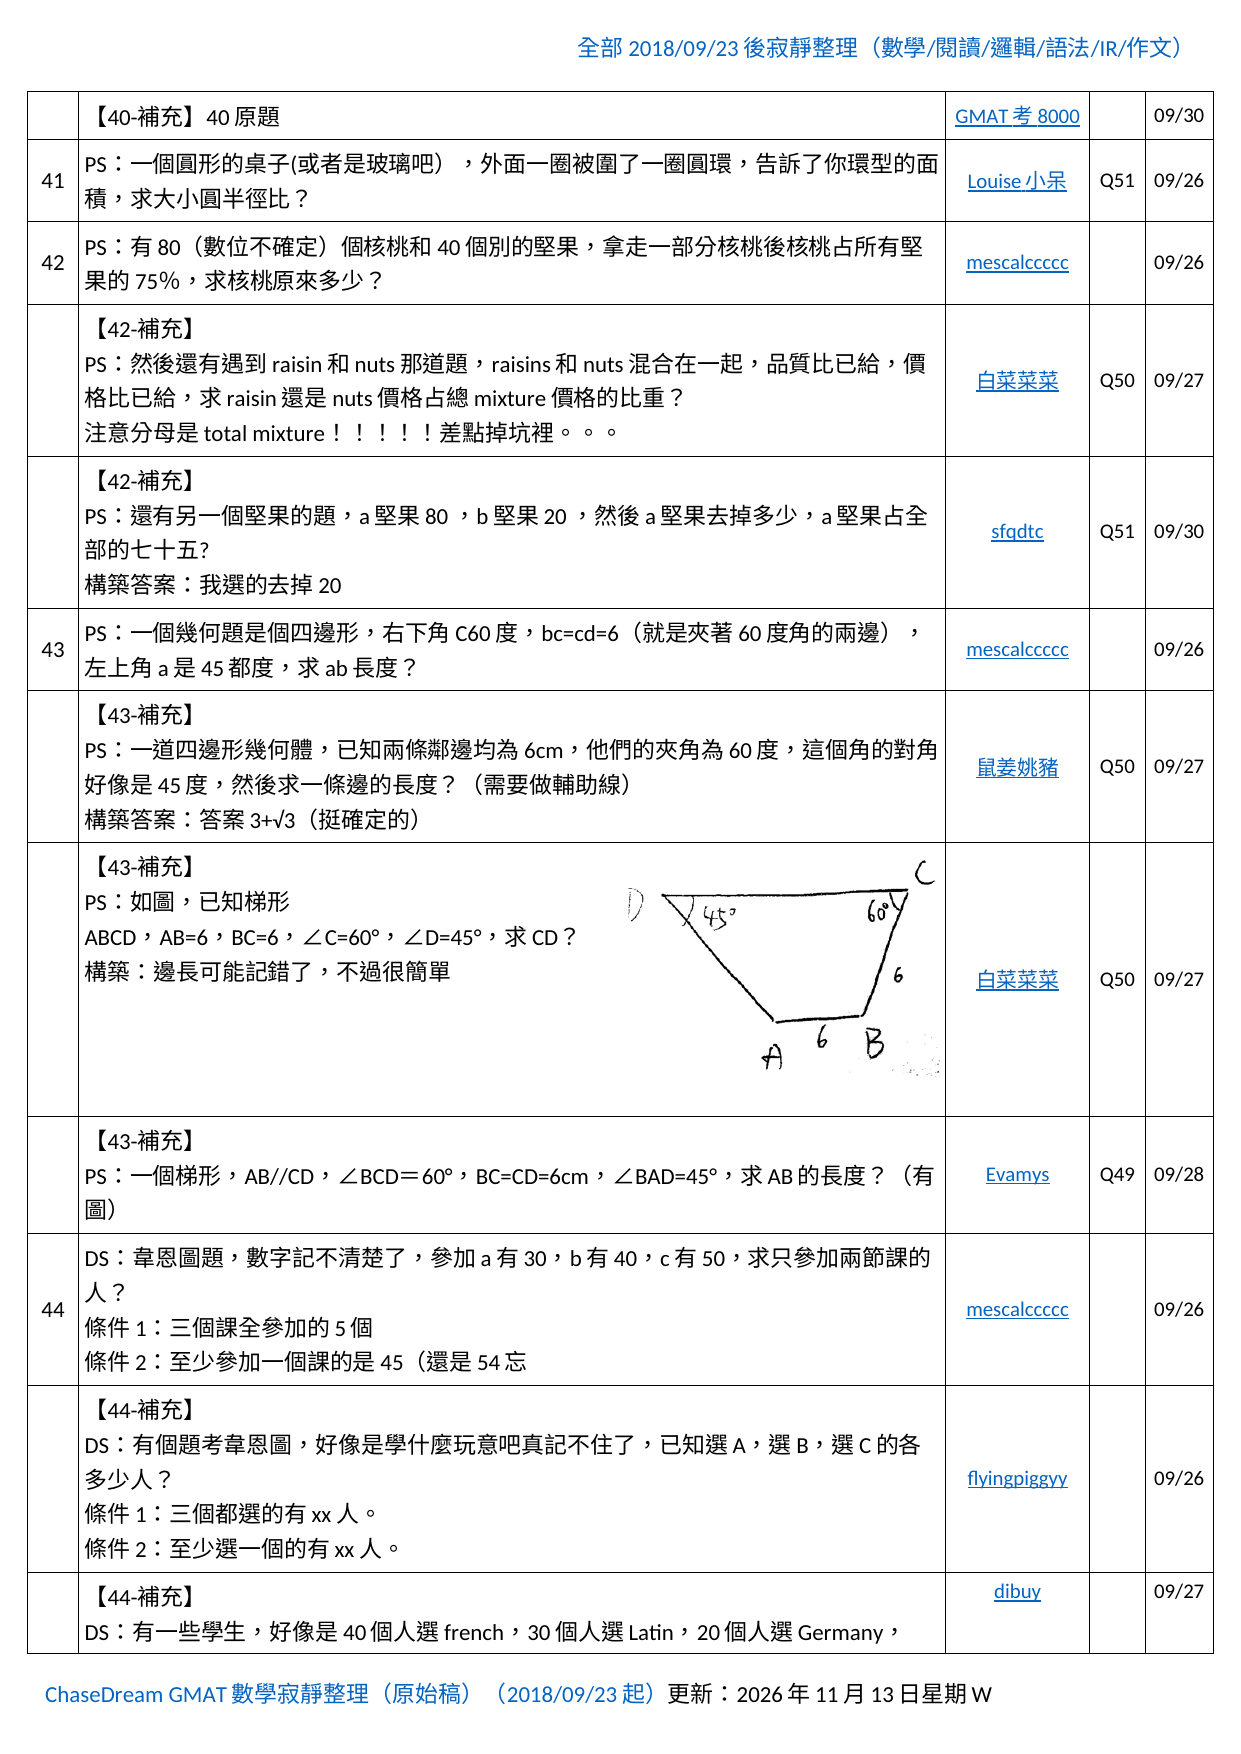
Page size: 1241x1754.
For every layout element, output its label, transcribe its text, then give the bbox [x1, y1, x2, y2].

table_cell Q50 [1090, 843, 1145, 1116]
table_cell Q49 [1090, 1117, 1145, 1233]
table_cell GMAT考8000 [946, 92, 1089, 139]
table_cell 【40-補充】40原題 [79, 92, 945, 139]
table_cell PS：一個圓形的桌子(或者是玻璃吧），外面一圈被圍了一圈圓環，告訴了你環型的面積，求大小圓半徑比？ [79, 140, 945, 221]
table_cell [28, 1117, 78, 1233]
table_cell DS：韋恩圖題，數字記不清楚了，參加a有30，b有40，c有50，求只參加兩節課的人？ 條件1：三個課全參加的5個 條件2：至少參加一個課的是45（還是54忘 [79, 1234, 945, 1385]
table_cell [28, 843, 78, 1116]
table_cell dibuy [946, 1573, 1089, 1653]
table_cell Louise小呆 [946, 140, 1089, 221]
table_cell 白菜菜菜 [946, 843, 1089, 1116]
table_cell 09/26 [1146, 609, 1213, 690]
table_cell 42 [28, 222, 78, 304]
table_cell 09/26 [1146, 1234, 1213, 1385]
table_cell 鼠姜姚豬 [946, 691, 1089, 842]
table_cell Evamys [946, 1117, 1089, 1233]
table_cell PS：一個幾何題是個四邊形，右下角C60度，bc=cd=6（就是夾著60度角的兩邊），左上角a是45都度，求ab長度？ [79, 609, 945, 690]
table_cell 09/26 [1146, 222, 1213, 304]
table_cell [1090, 1234, 1145, 1385]
table_cell 41 [28, 140, 78, 221]
table_cell PS：有80（數位不確定）個核桃和40個別的堅果，拿走一部分核桃後核桃占所有堅果的75％，求核桃原來多少？ [79, 222, 945, 304]
table_cell Q50 [1090, 691, 1145, 842]
table_cell [1090, 1386, 1145, 1572]
table_cell sfqdtc [946, 457, 1089, 608]
table_cell 09/27 [1146, 1573, 1213, 1653]
table_cell Q51 [1090, 457, 1145, 608]
table_cell [28, 457, 78, 608]
table_cell 09/27 [1146, 305, 1213, 456]
table_cell 43 [28, 609, 78, 690]
table_cell mescalccccc [946, 1234, 1089, 1385]
table_cell 【43-補充】 PS：一道四邊形幾何體，已知兩條鄰邊均為6cm，他們的夾角為60度，這個角的對角好像是45度，然後求一條邊的長度？（需要做輔助線） 構築答案：答案3+√3（挺確定的） [79, 691, 945, 842]
picture [618, 849, 940, 1077]
table_cell [1090, 92, 1145, 139]
table_cell [28, 1386, 78, 1572]
table_cell 44 [28, 1234, 78, 1385]
table_cell [28, 305, 78, 456]
table_cell mescalccccc [946, 222, 1089, 304]
table_cell [28, 691, 78, 842]
table_cell [1090, 222, 1145, 304]
table_cell flyingpiggyy [946, 1386, 1089, 1572]
table_cell 09/27 [1146, 691, 1213, 842]
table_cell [79, 1573, 945, 1653]
table_cell 09/28 [1146, 1117, 1213, 1233]
table_cell 09/30 [1146, 92, 1213, 139]
table_cell [1090, 609, 1145, 690]
table_cell 09/30 [1146, 457, 1213, 608]
table_cell 【44-補充】 DS：有個題考韋恩圖，好像是學什麼玩意吧真記不住了，已知選A，選B，選C的各多少人？ 條件1：三個都選的有xx人。 條件2：至少選一個的有xx人。 [79, 1386, 945, 1572]
table_cell 【43-補充】 PS：一個梯形，AB//CD，∠BCD＝60°，BC=CD=6cm，∠BAD=45°，求AB的長度？（有圖） [79, 1117, 945, 1233]
table_cell Q50 [1090, 305, 1145, 456]
table_cell 【42-補充】 PS：然後還有遇到raisin和nuts那道題，raisins和nuts混合在一起，品質比已給，價格比已給，求raisin還是nuts價格占總mixture價格的比重？ 注意分母是total mixture！！！！！差點掉坑裡。。。 [79, 305, 945, 456]
table_cell 09/26 [1146, 1386, 1213, 1572]
table_cell [1090, 1573, 1145, 1653]
table_cell 09/27 [1146, 843, 1213, 1116]
table_cell 【42-補充】 PS：還有另一個堅果的題，a堅果80 ，b堅果20 ，然後a堅果去掉多少，a堅果占全部的七十五? 構築答案：我選的去掉20 [79, 457, 945, 608]
table_cell 09/26 [1146, 140, 1213, 221]
table_cell 【43-補充】 PS：如圖，已知梯形ABCD，AB=6，BC=6，∠C=60°，∠D=45°，求CD？ 構築：邊長可能記錯了，不過很簡單 [79, 843, 945, 1116]
table_cell [28, 92, 78, 139]
table_cell 白菜菜菜 [946, 305, 1089, 456]
table_cell [28, 1573, 78, 1653]
table_cell mescalccccc [946, 609, 1089, 690]
table_cell Q51 [1090, 140, 1145, 221]
